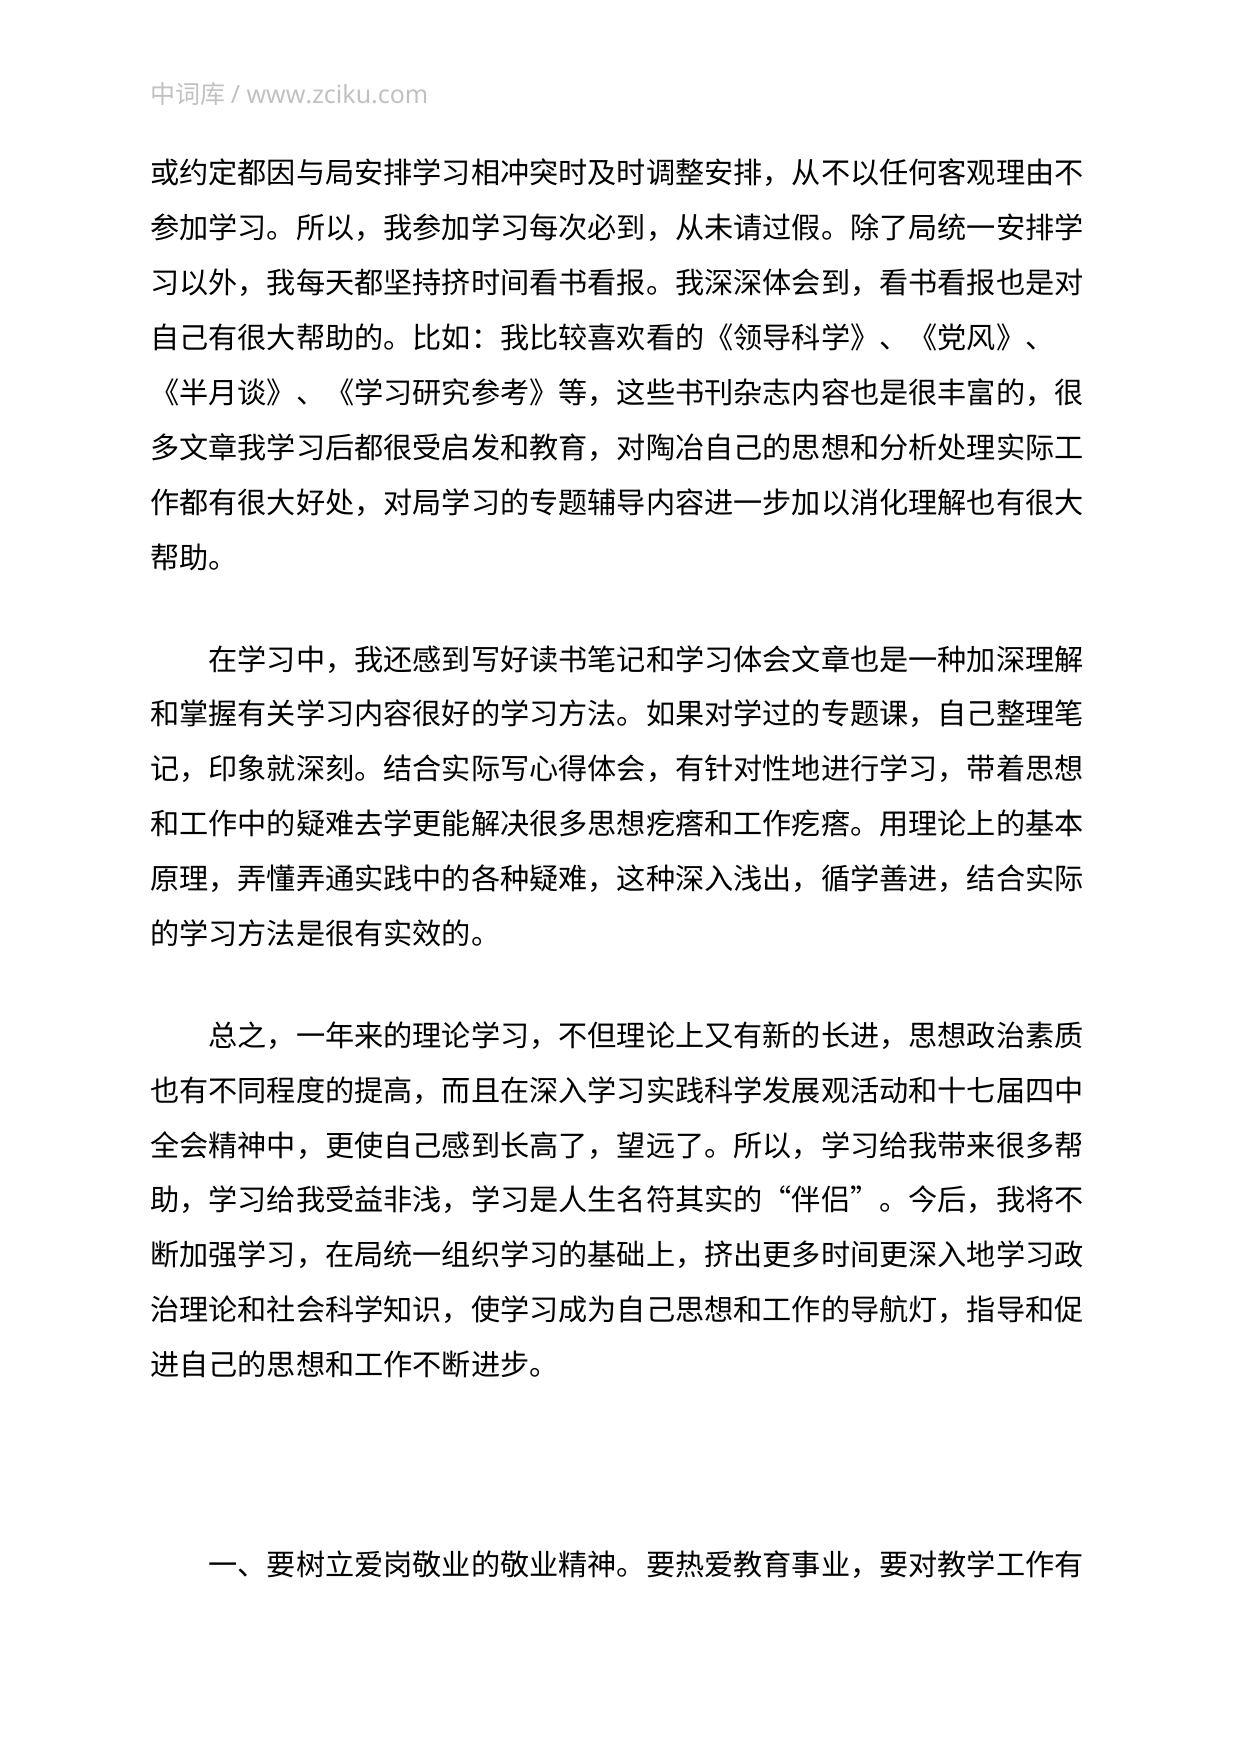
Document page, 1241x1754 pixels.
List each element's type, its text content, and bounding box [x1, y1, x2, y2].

text 总之，一年来的理论学习，不但理论上又有新的长进，思想政治素质也有不同程度的提高，而且在深入学习实践科学发展观活动和十七届四中全会精神中，更使自己感到长高了，望远了。所以，学习给我带来很多帮助，学习给我受益非浅，学习是人生名符其实的“伴侣”。今后，我将不断加强学习，在局统一组织学习的基础上，挤出更多时间更深入地学习政治理论和社会科学知识，使学习成为自己思想和工作的导航灯，指导和促进自己的思想和工作不断进步。 [150, 1012, 1090, 1384]
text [150, 1542, 1090, 1584]
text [150, 150, 1090, 577]
text 在学习中，我还感到写好读书笔记和学习体会文章也是一种加深理解和掌握有关学习内容很好的学习方法。如果对学过的专题课，自己整理笔记，印象就深刻。结合实际写心得体会，有针对性地进行学习，带着思想和工作中的疑难去学更能解决很多思想疙瘩和工作疙瘩。用理论上的基本原理，弄懂弄通实践中的各种疑难，这种深入浅出，循学善进，结合实际的学习方法是很有实效的。 [150, 636, 1090, 953]
